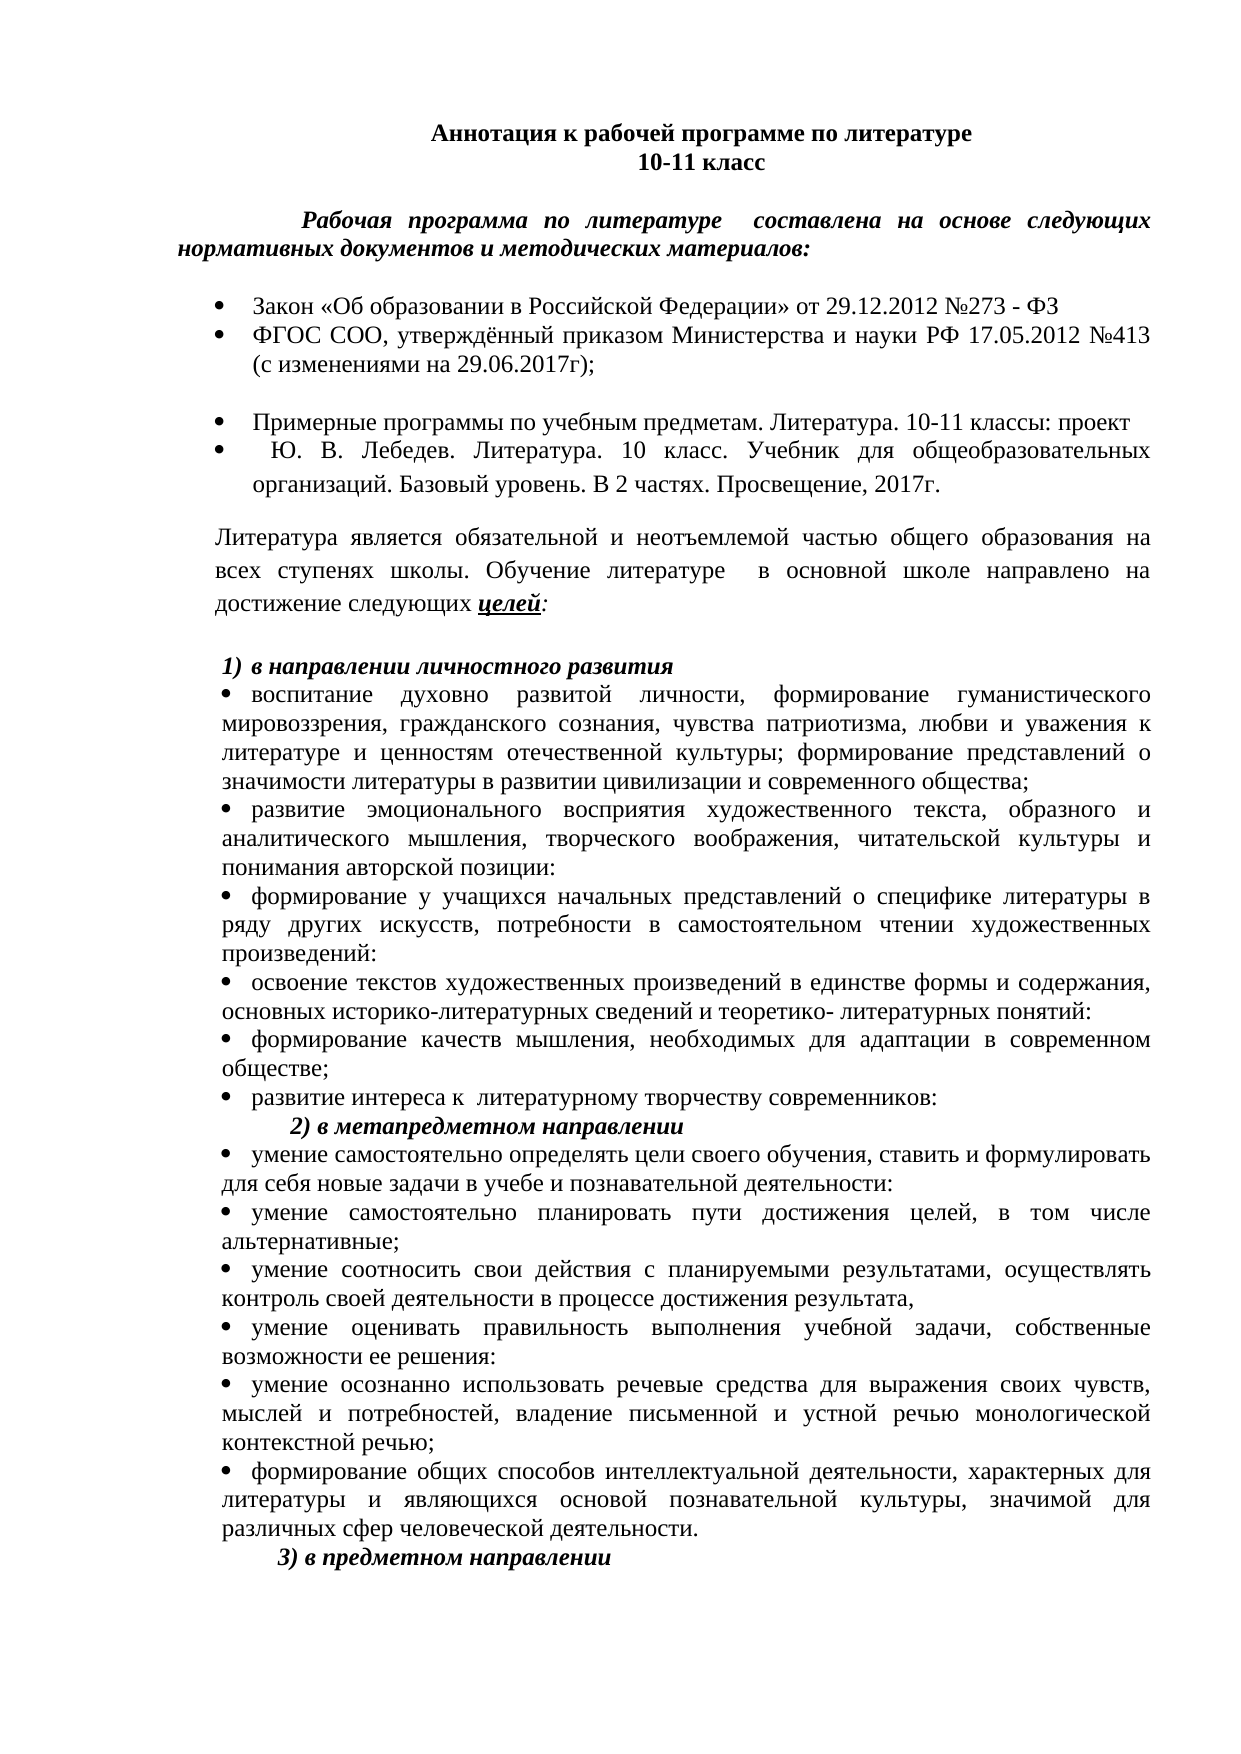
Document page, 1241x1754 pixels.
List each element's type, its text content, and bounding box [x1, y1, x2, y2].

text 2) в метапредметном направлении [221, 1198, 1152, 1227]
list формирование качеств мышления, необходимых для адаптации в современном обществе; [222, 1083, 1152, 1140]
text 10-11 класс [177, 147, 1152, 176]
text Литература является обязательной и неотъемлемой частью общего образования на всех ступенях школы. Обучение литературе в основной школе направлено на достижение следующих целей: [215, 522, 1152, 617]
list умение соотносить свои действия с планируемыми результатами, осуществлять контроль своей деятельности в процессе достижения результата, [221, 1342, 1152, 1399]
list умение самостоятельно планировать пути достижения целей, в том числе альтернативные; [221, 1284, 1152, 1342]
list Закон «Об образовании в Российской Федерации» от 29.12.2012 №273 - ФЗ [215, 291, 1152, 320]
list умение осознанно использовать речевые средства для выражения своих чувств, мыслей и потребностей, владение письменной и устной речью монологической контекстной речью; [222, 1486, 1152, 1572]
list освоение текстов художественных произведений в единстве формы и содержания, основных историко-литературных сведений и теоретико- литературных понятий: [222, 996, 1152, 1054]
list развитие эмоционального восприятия художественного текста, образного и аналитического мышления, творческого воображения, читательской культуры и понимания авторской позиции: [222, 794, 1152, 881]
list в направлении личностного развития [222, 651, 1152, 679]
list Ю. В. Лебедев. Литература. 10 класс. Учебник для общеобразовательных организаций. Базовый уровень. В 2 частях. Просвещение, 2017г. [215, 436, 1152, 497]
list формирование у учащихся начальных представлений о специфике литературы в ряду других искусств, потребности в самостоятельном чтении художественных произведений: [222, 881, 1152, 967]
list Примерные программы по учебным предметам. Литература. 10-11 классы: проект [215, 407, 1152, 436]
list ФГОС СОО, утверждённый приказом Министерства и науки РФ 17.05.2012 №413 (с изменениями на 29.06.2017г); [215, 320, 1152, 378]
list умение самостоятельно определять цели своего обучения, ставить и формулировать для себя новые задачи в учебе и познавательной деятельности: [221, 1227, 1152, 1284]
text Рабочая программа по литературе составлена на основе следующих нормативных документов и методических материалов: [177, 205, 1152, 262]
list воспитание духовно развитой личности, формирование гуманистического мировоззрения, гражданского сознания, чувства патриотизма, любви и уважения к литературе и ценностям отечественной культуры; формирование представлений о значимости литературы в развитии цивилизации и современного общества; [222, 679, 1152, 794]
text Аннотация к рабочей программе по литературе [177, 118, 1152, 147]
list развитие интереса к литературному творчеству современников: [222, 1169, 1152, 1198]
list умение оценивать правильность выполнения учебной задачи, собственные возможности ее решения: [222, 1399, 1152, 1457]
